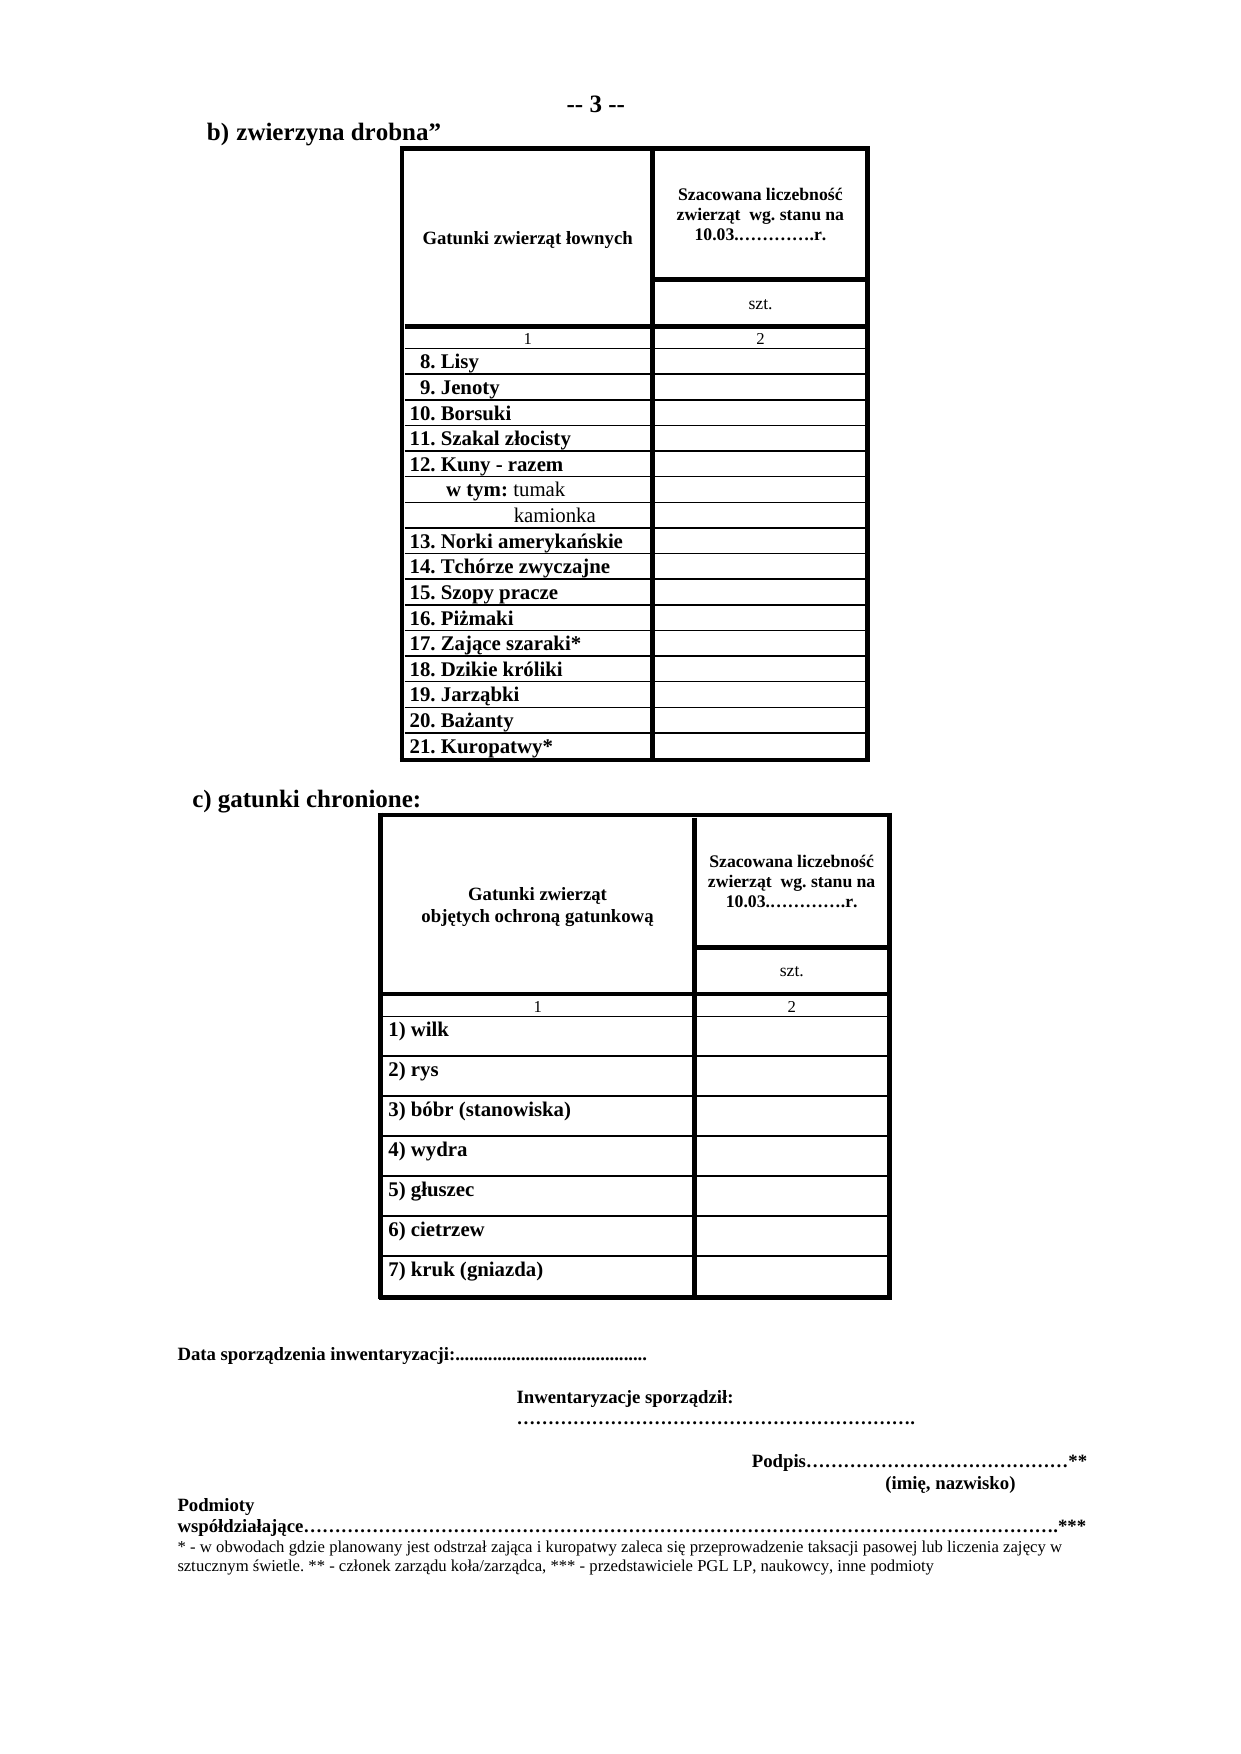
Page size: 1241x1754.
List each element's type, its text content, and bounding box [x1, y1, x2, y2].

table_cell [697, 1257, 887, 1295]
table_header Gatunki zwierząt łownych [404, 151, 650, 324]
table_cell 11. Szakal złocisty [404, 426, 650, 450]
table_cell [655, 529, 865, 553]
table_cell szt. [697, 950, 887, 992]
table_cell 21. Kuropatwy* [404, 733, 650, 758]
table_cell [655, 349, 865, 373]
text * - w obwodach gdzie planowany jest odstrzał zająca i kuropatwy zaleca się przeprowadzenie taksacji pasowej lub liczenia zajęcy w sztucznym świetle. ** - członek zarządu koła/zarządca, *** - przedstawiciele PGL LP, naukowcy, inne podmioty [177, 1537, 1063, 1575]
table_header Szacowana liczebność zwierząt wg. stanu na 10.03.………….r. [697, 817, 887, 945]
list zwierzyna drobna” [207, 117, 1122, 146]
table_cell 13. Norki amerykańskie [404, 528, 650, 553]
table_cell 20. Bażanty [404, 708, 650, 732]
text (imię, nazwisko) [177, 1472, 1122, 1493]
table_cell [697, 1137, 887, 1175]
table_cell 2 [697, 996, 887, 1016]
table_cell [655, 503, 865, 527]
table_cell 5) głuszec [383, 1177, 692, 1215]
table_cell [697, 1097, 887, 1135]
table_cell 9. Jenoty [404, 374, 650, 399]
table_cell 12. Kuny - razem [404, 451, 650, 476]
table_cell 1 [404, 325, 650, 348]
table_cell [655, 631, 865, 655]
text Podpis……………………………………** [664, 1450, 1122, 1472]
list -- 3 -- [298, 89, 1122, 117]
table_cell 6) cietrzew [383, 1217, 692, 1255]
table_cell [655, 452, 865, 476]
text Podmioty współdziałające………………………………………………………………………………………………………….*** [177, 1493, 1122, 1537]
table_cell [655, 708, 865, 732]
table_cell [655, 734, 865, 758]
table_cell 3) bóbr (stanowiska) [383, 1097, 692, 1135]
table_cell [655, 554, 865, 578]
table_cell [655, 426, 865, 450]
table_cell [655, 580, 865, 604]
table_cell [697, 1217, 887, 1255]
table_cell [655, 682, 865, 706]
table_cell 16. Piżmaki [404, 605, 650, 629]
table_cell 15. Szopy pracze [404, 579, 650, 604]
table_cell 8. Lisy [404, 349, 650, 373]
table_cell 1 [383, 996, 692, 1016]
table_cell [655, 477, 865, 501]
text Data sporządzenia inwentaryzacji:......................................... [177, 1343, 1122, 1364]
table_cell [655, 606, 865, 629]
table_cell kamionka [404, 503, 650, 527]
table_cell 1) wilk [383, 1017, 692, 1055]
table_cell 14. Tchórze zwyczajne [404, 554, 650, 578]
table_cell w tym: tumak [404, 477, 650, 501]
table_cell 17. Zające szaraki* [404, 631, 650, 655]
table_cell [697, 1177, 887, 1215]
table_cell 7) kruk (gniazda) [383, 1257, 692, 1295]
table_cell 18. Dzikie króliki [404, 656, 650, 681]
table_header Gatunki zwierząt objętych ochroną gatunkową [383, 817, 694, 992]
table_cell 2) rys [383, 1057, 692, 1095]
table_cell 2 [655, 329, 865, 348]
table_cell [655, 375, 865, 399]
table_cell szt. [655, 282, 865, 324]
table_cell 19. Jarząbki [404, 682, 650, 706]
text c) gatunki chronione: [192, 784, 1122, 813]
table_cell [697, 1017, 887, 1055]
table_cell [697, 1057, 887, 1095]
table_cell 4) wydra [383, 1137, 692, 1175]
table_cell 10. Borsuki [404, 400, 650, 424]
table_header Szacowana liczebność zwierząt wg. stanu na 10.03.………….r. [655, 151, 865, 277]
table_cell [655, 657, 865, 681]
text Inwentaryzacje sporządził: ………………………………………………………. [516, 1386, 1122, 1429]
table_cell [655, 401, 865, 424]
